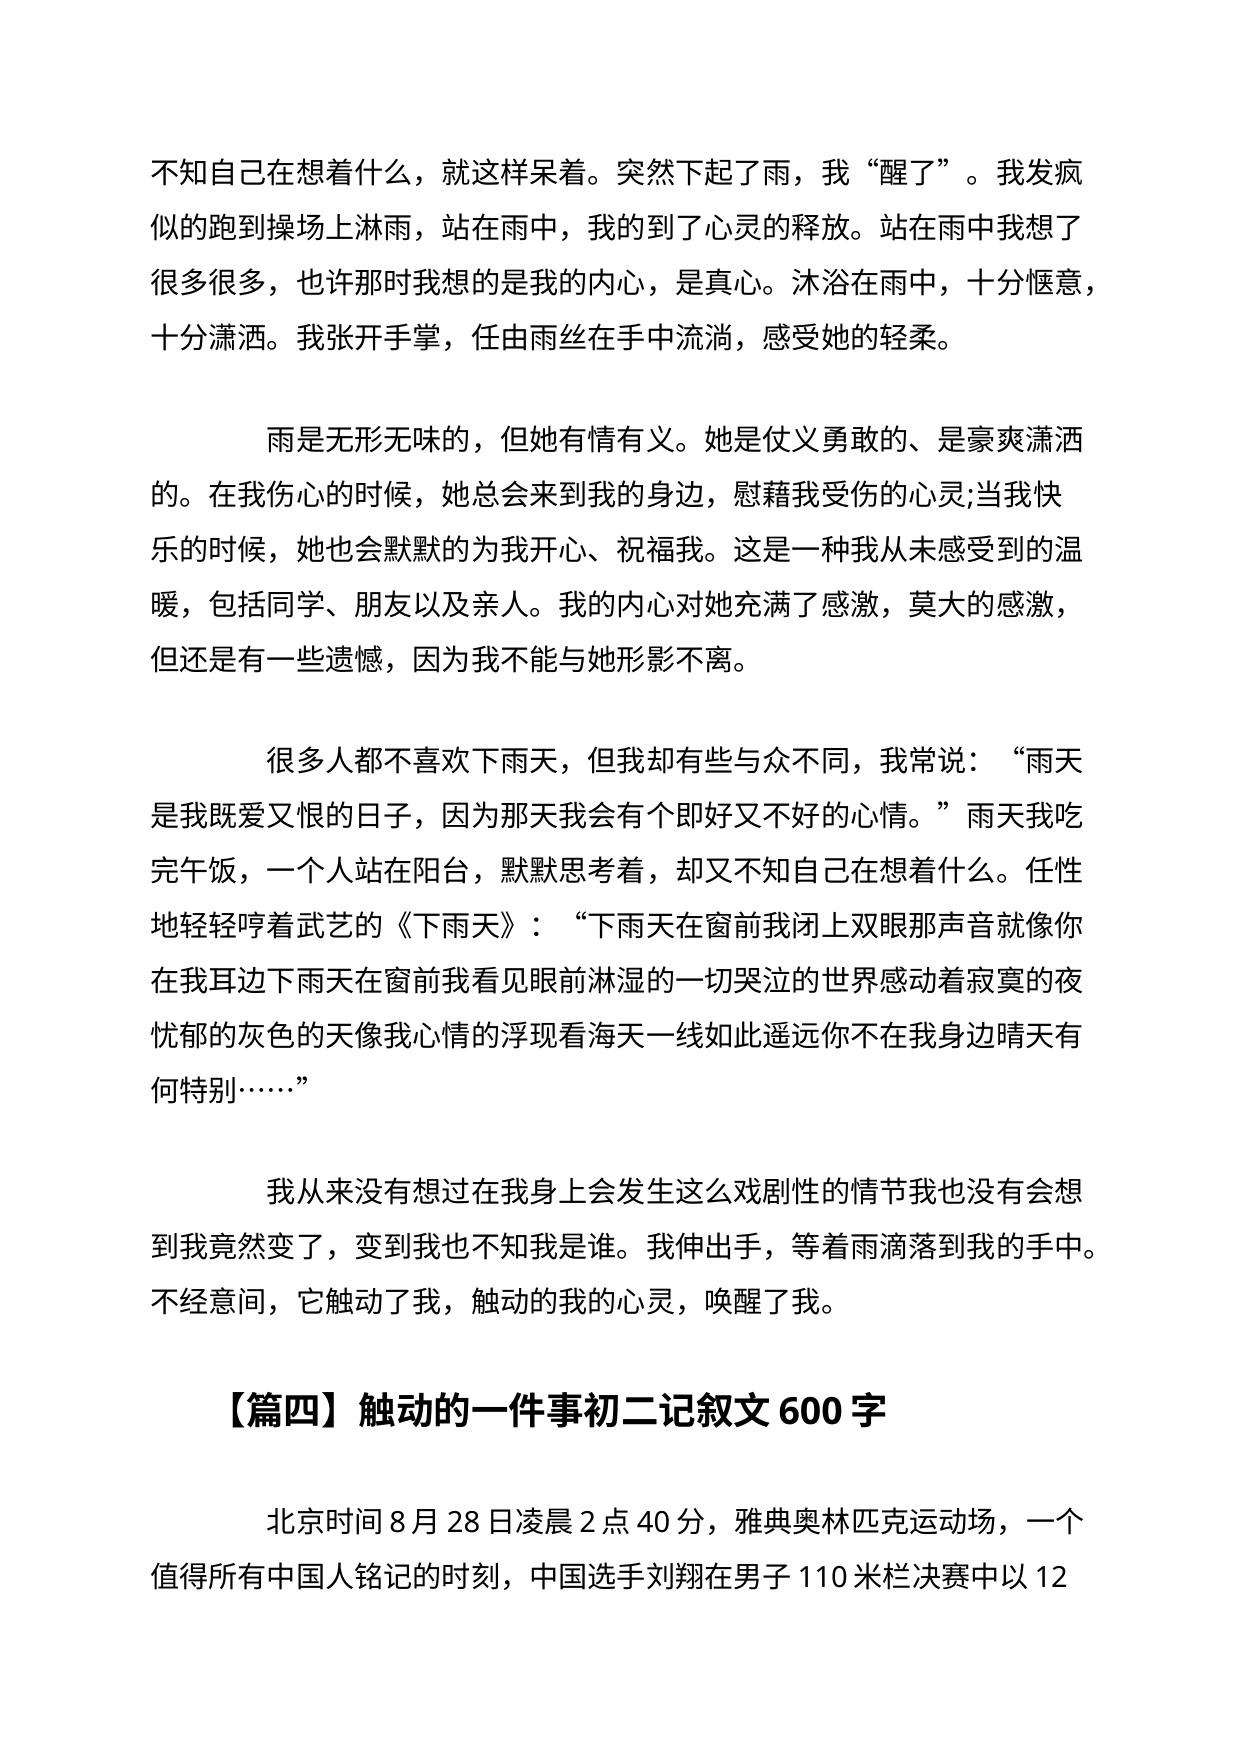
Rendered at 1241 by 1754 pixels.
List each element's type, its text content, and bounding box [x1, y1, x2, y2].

text 很多人都不喜欢下雨天，但我却有些与众不同，我常说：“雨天是我既爱又恨的日子，因为那天我会有个即好又不好的心情。”雨天我吃完午饭，一个人站在阳台，默默思考着，却又不知自己在想着什么。任性地轻轻哼着武艺的《下雨天》：“下雨天在窗前我闭上双眼那声音就像你在我耳边下雨天在窗前我看见眼前淋湿的一切哭泣的世界感动着寂寞的夜忧郁的灰色的天像我心情的浮现看海天一线如此遥远你不在我身边晴天有何特别……” [150, 738, 1090, 1109]
text 【篇四】触动的一件事初二记叙文600字 [150, 1381, 1090, 1435]
text 我从来没有想过在我身上会发生这么戏剧性的情节我也没有会想到我竟然变了，变到我也不知我是谁。我伸出手，等着雨滴落到我的手中。不经意间，它触动了我，触动的我的心灵，唤醒了我。 [150, 1169, 1090, 1321]
text 雨是无形无味的，但她有情有义。她是仗义勇敢的、是豪爽潇洒的。在我伤心的时候，她总会来到我的身边，慰藉我受伤的心灵;当我快乐的时候，她也会默默的为我开心、祝福我。这是一种我从未感受到的温暖，包括同学、朋友以及亲人。我的内心对她充满了感激，莫大的感激，但还是有一些遗憾，因为我不能与她形影不离。 [150, 416, 1090, 678]
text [150, 1498, 1090, 1596]
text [150, 150, 1090, 357]
